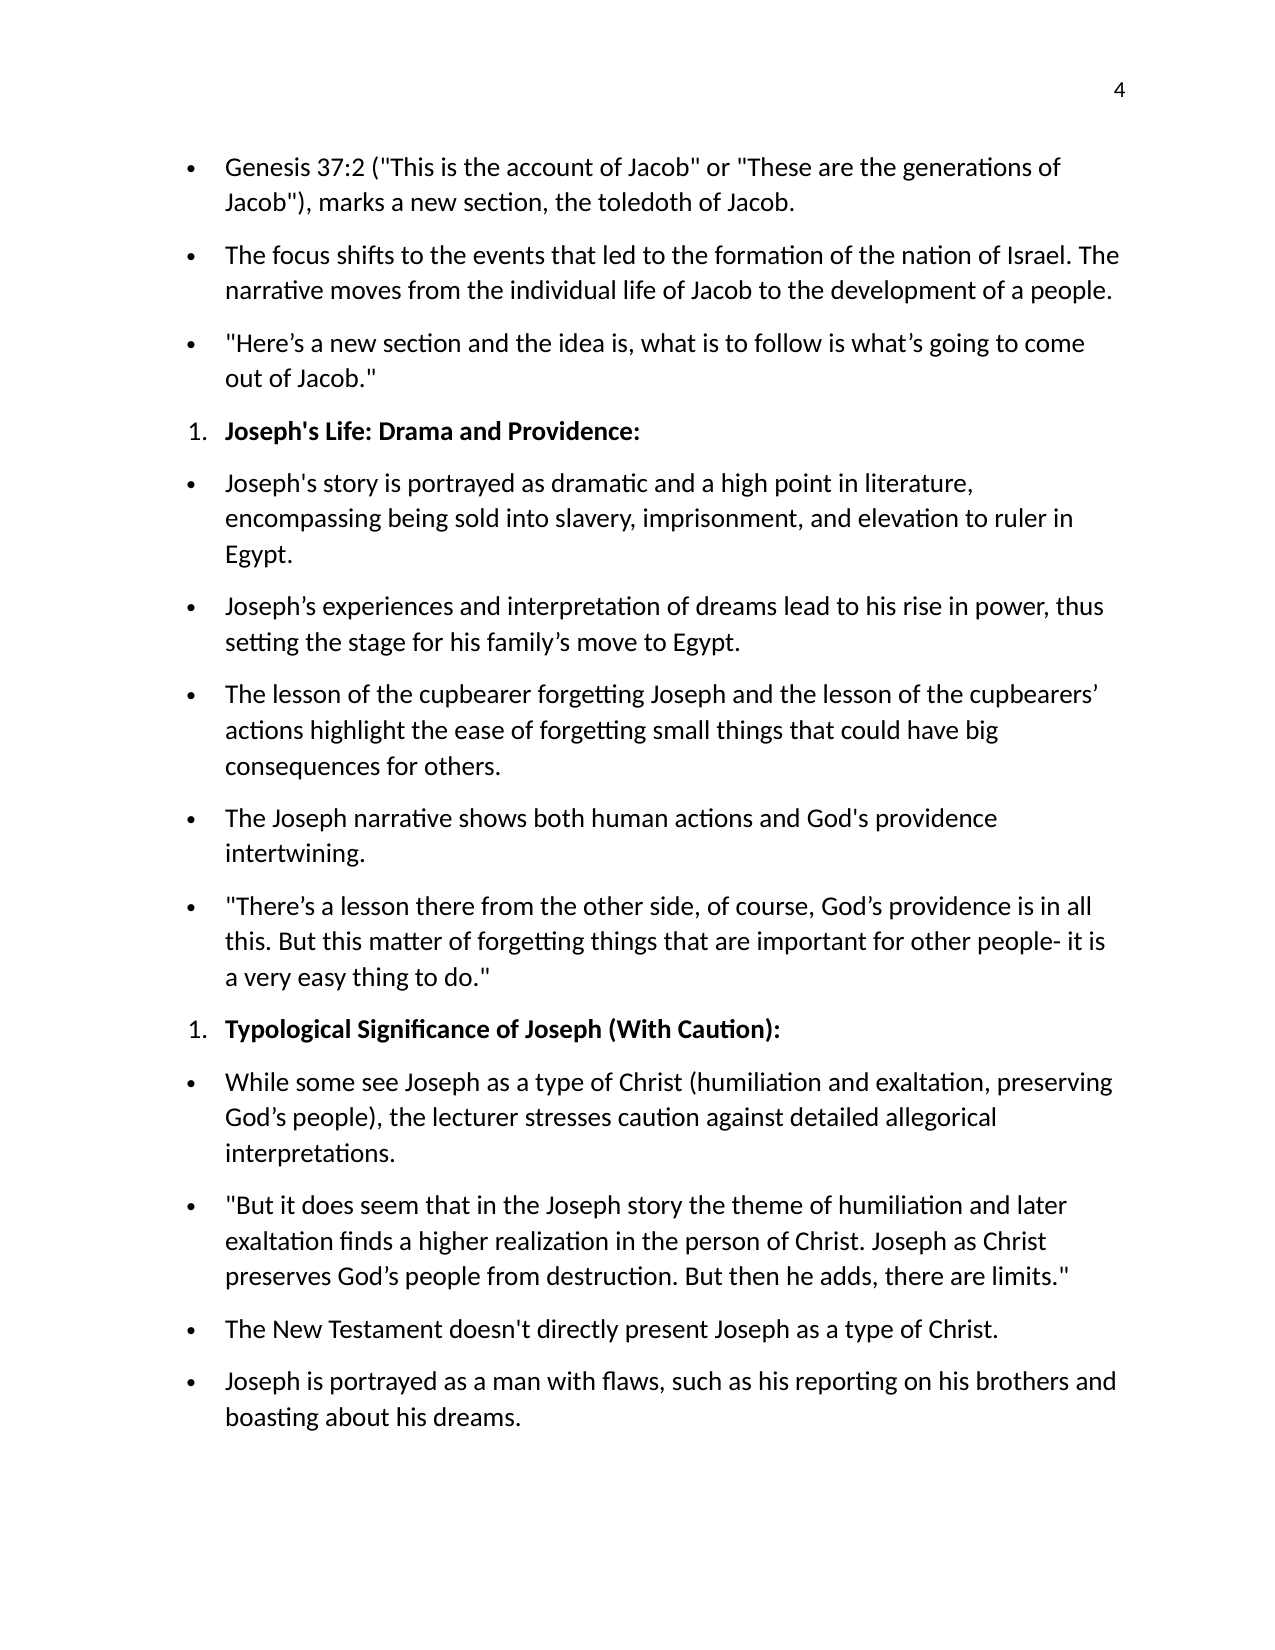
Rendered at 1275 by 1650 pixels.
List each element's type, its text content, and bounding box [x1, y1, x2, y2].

list Joseph is portrayed as a man with flaws, such as his reporting on his brothers and boasting about his dreams. [187, 1364, 1125, 1433]
list Joseph's Life: Drama and Providence: [187, 414, 1125, 447]
list The focus shifts to the events that led to the formation of the nation of Israel. The narrative moves from the individual life of Jacob to the development of a people. [187, 238, 1125, 307]
list While some see Joseph as a type of Christ (humiliation and exaltation, preserving God’s people), the lecturer stresses caution against detailed allegorical interpretations. [187, 1065, 1125, 1169]
list Genesis 37:2 ("This is the account of Jacob" or "These are the generations of Jacob"), marks a new section, the toledoth of Jacob. [187, 150, 1125, 219]
list "But it does seem that in the Joseph story the theme of humiliation and later exaltation finds a higher realization in the person of Christ. Joseph as Christ preserves God’s people from destruction. But then he adds, there are limits." [187, 1188, 1125, 1293]
list The lesson of the cupbearer forgetting Joseph and the lesson of the cupbearers’ actions highlight the ease of forgetting small things that could have big consequences for others. [187, 677, 1125, 782]
list "There’s a lesson there from the other side, of course, God’s providence is in all this. But this matter of forgetting things that are important for other people- it is a very easy thing to do." [187, 889, 1125, 993]
list The Joseph narrative shows both human actions and God's providence intertwining. [187, 801, 1125, 870]
list "Here’s a new section and the idea is, what is to follow is what’s going to come out of Jacob." [187, 326, 1125, 394]
list The New Testament doesn't directly present Joseph as a type of Christ. [187, 1312, 1125, 1345]
list Typological Significance of Joseph (With Caution): [187, 1012, 1125, 1046]
list Joseph’s experiences and interpretation of dreams lead to his rise in power, thus setting the stage for his family’s move to Egypt. [187, 589, 1125, 658]
list Joseph's story is portrayed as dramatic and a high point in literature, encompassing being sold into slavery, imprisonment, and elevation to ruler in Egypt. [187, 466, 1125, 570]
